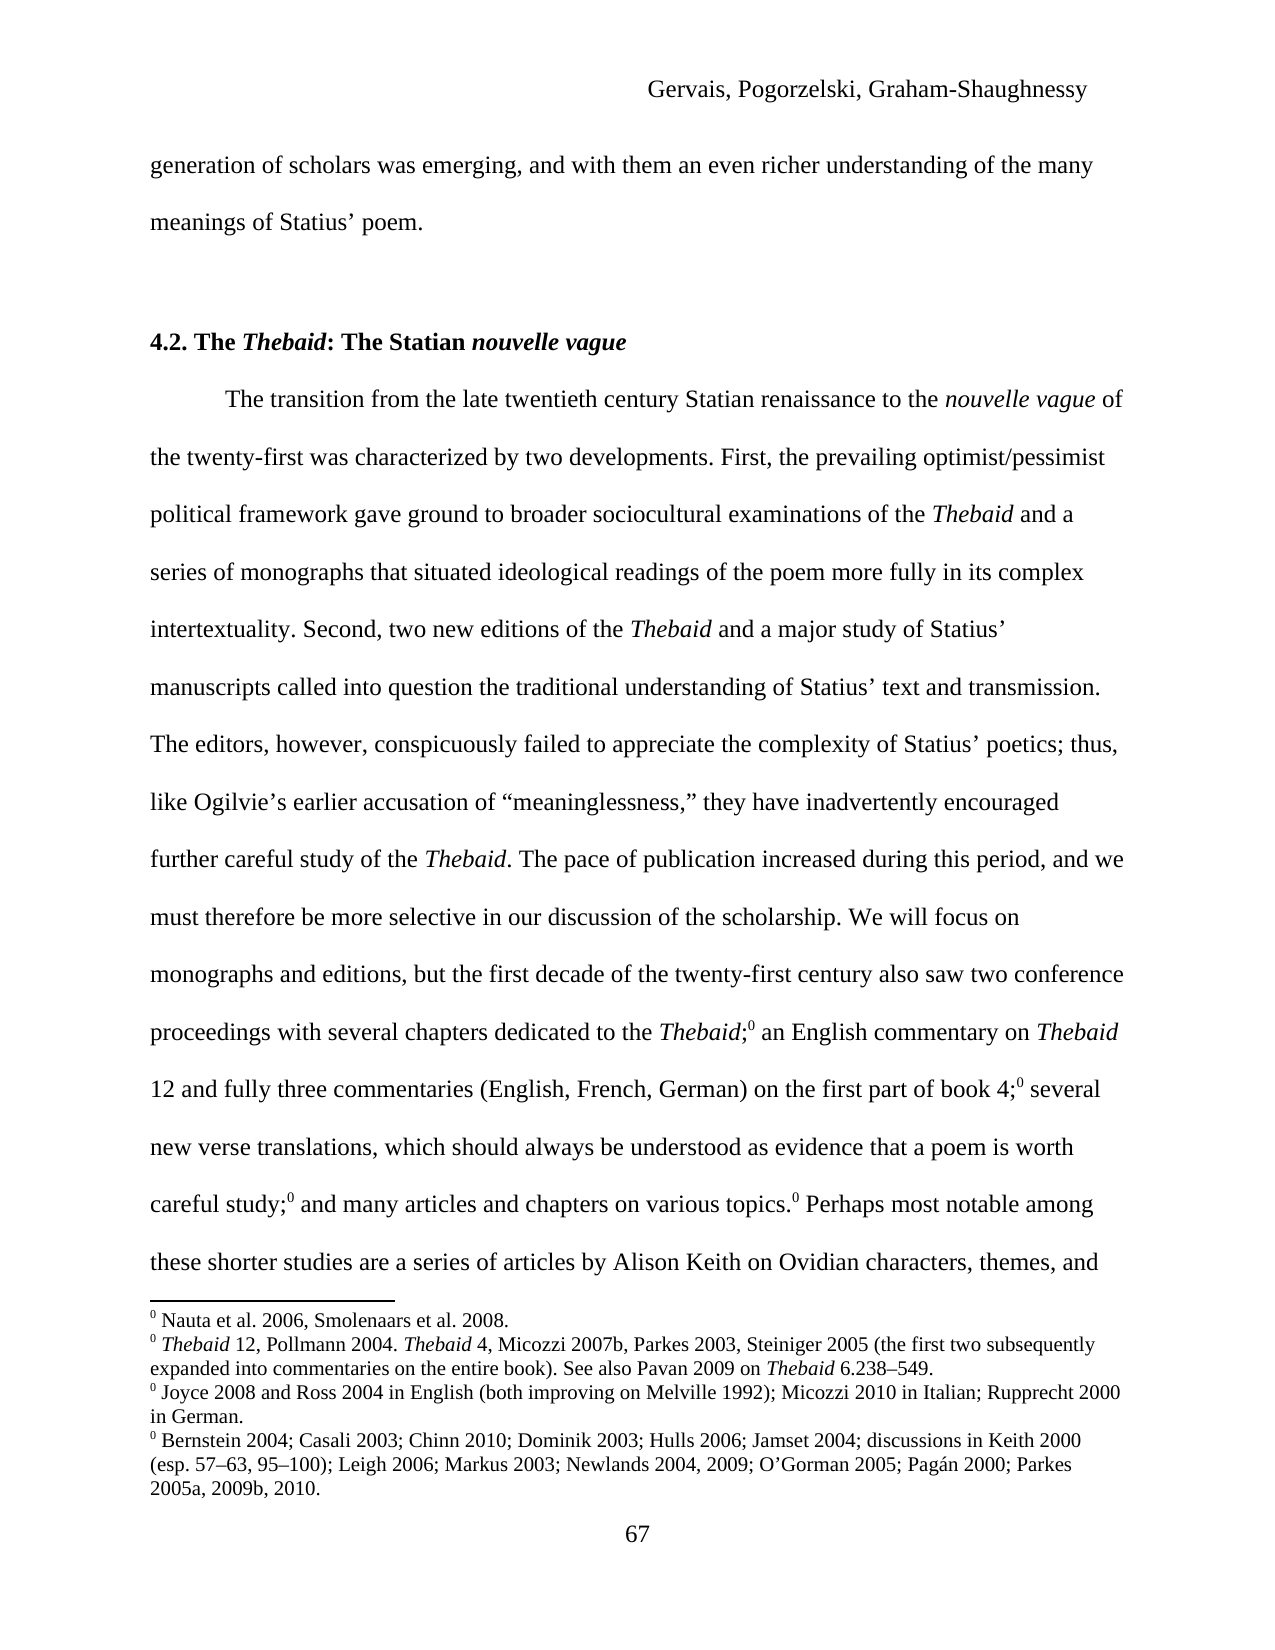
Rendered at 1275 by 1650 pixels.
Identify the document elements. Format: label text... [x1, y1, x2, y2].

subtitle 4.2. The Thebaid: The Statian nouvelle vague [150, 327, 1125, 355]
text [150, 150, 1125, 236]
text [150, 384, 1125, 1275]
